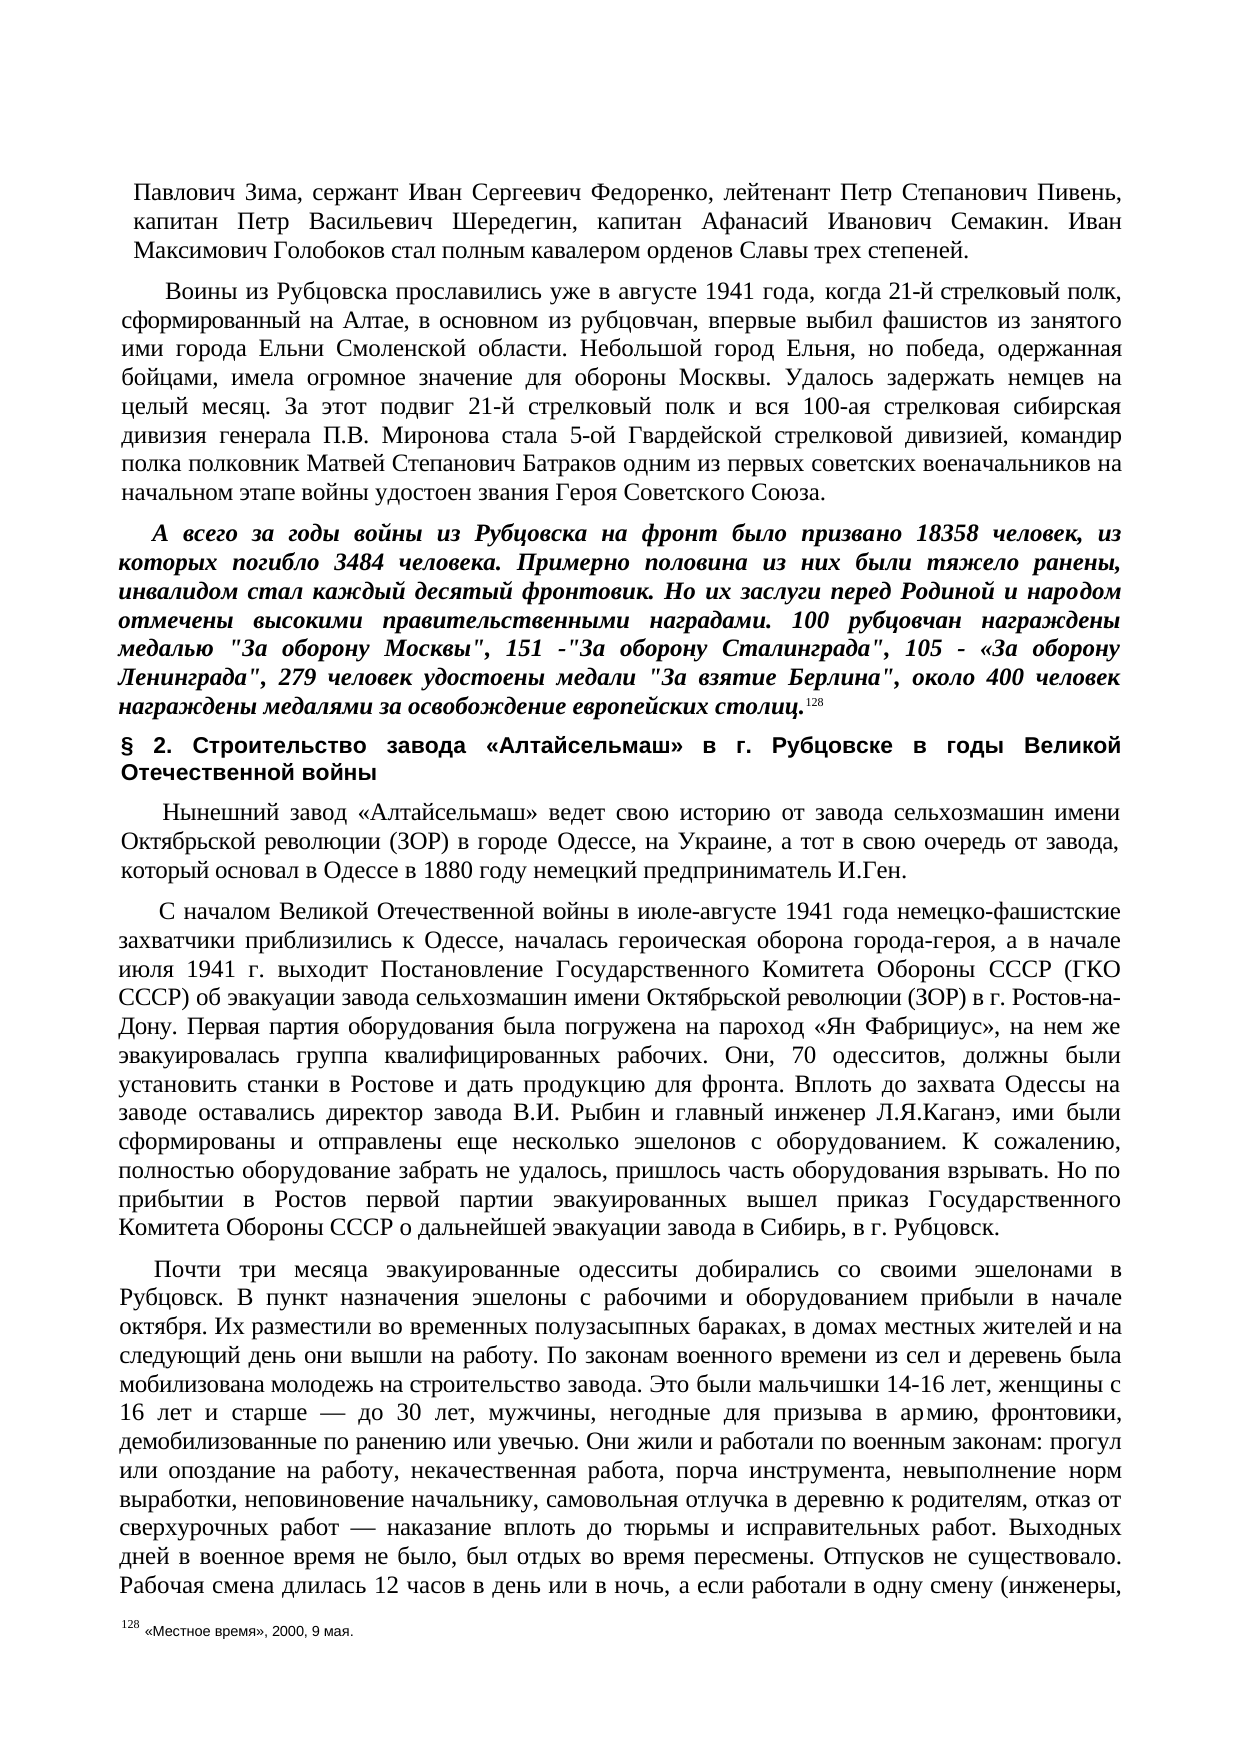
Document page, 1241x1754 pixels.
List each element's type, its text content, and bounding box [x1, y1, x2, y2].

text § 2. Строительство завода «Алтайсельмаш» в г. Рубцовске в годы Великой Отечественной войны [121, 732, 1122, 785]
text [133, 177, 1122, 263]
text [119, 1254, 1122, 1599]
text Нынешний завод «Алтайсельмаш» ведет свою историю от завода сельхозмашин имени Октябрьской революции (ЗОР) в городе Одессе, на Украине, а тот в свою очередь от завода, который основал в Одессе в 1880 году немецкий предприниматель И.Ген. [121, 797, 1120, 884]
text С началом Великой Отечественной войны в июле-августе 1941 года немецко-фашистские захватчики приблизились к Одессе, началась героическая оборона города-героя, а в начале июля 1941 г. выходит Постановление Государственного Комитета Обороны СССР (ГКО СССР) об эвакуации завода сельхозмашин имени Октябрьской революции (ЗОР) в г. Ростов-на-Дону. Первая партия оборудования была погружена на пароход «Ян Фабрициус», на нем же эвакуировалась группа квалифицированных рабочих. Они, 70 одесситов, должны были установить станки в Ростове и дать продукцию для фронта. Вплоть до захвата Одессы на заводе оставались директор завода В.И. Рыбин и главный инженер Л.Я.Каганэ, ими были сформированы и отправлены еще несколько эшелонов с оборудованием. К сожалению, полностью оборудование забрать не удалось, пришлось часть оборудования взрывать. Но по прибытии в Ростов первой партии эвакуированных вышел приказ Государственного Комитета Обороны СССР о дальнейшей эвакуации завода в Сибирь, в г. Рубцовск. [118, 896, 1121, 1241]
text А всего за годы войны из Рубцовска на фронт было призвано 18358 человек, из которых погибло 3484 человека. Примерно половина из них были тяжело ранены, инвалидом стал каждый десятый фронтовик. Но их заслуги перед Родиной и народом отмечены высокими правительственными наградами. 100 рубцовчан награждены медалью "За оборону Москвы", 151 -"За оборону Сталинграда", 105 - «За оборону Ленинграда", 279 человек удостоены медали "За взятие Берлина", около 400 человек награждены медалями за освобождение европейских столиц. [118, 518, 1122, 720]
text Воины из Рубцовска прославились уже в августе 1941 года, когда 21-й стрелковый полк, сформированный на Алтае, в основном из рубцовчан, впервые выбил фашистов из занятого ими города Ельни Смоленской области. Небольшой город Ельня, но победа, одержанная бойцами, имела огромное значение для обороны Москвы. Удалось задержать немцев на целый месяц. За этот подвиг 21-й стрелковый полк и вся 100-ая стрелковая сибирская дивизия генерала П.В. Миронова стала 5-ой Гвардейской стрелковой дивизией, командир полка полковник Матвей Степанович Батраков одним из первых советских военачальников на начальном этапе войны удостоен звания Героя Советского Союза. [121, 276, 1122, 506]
